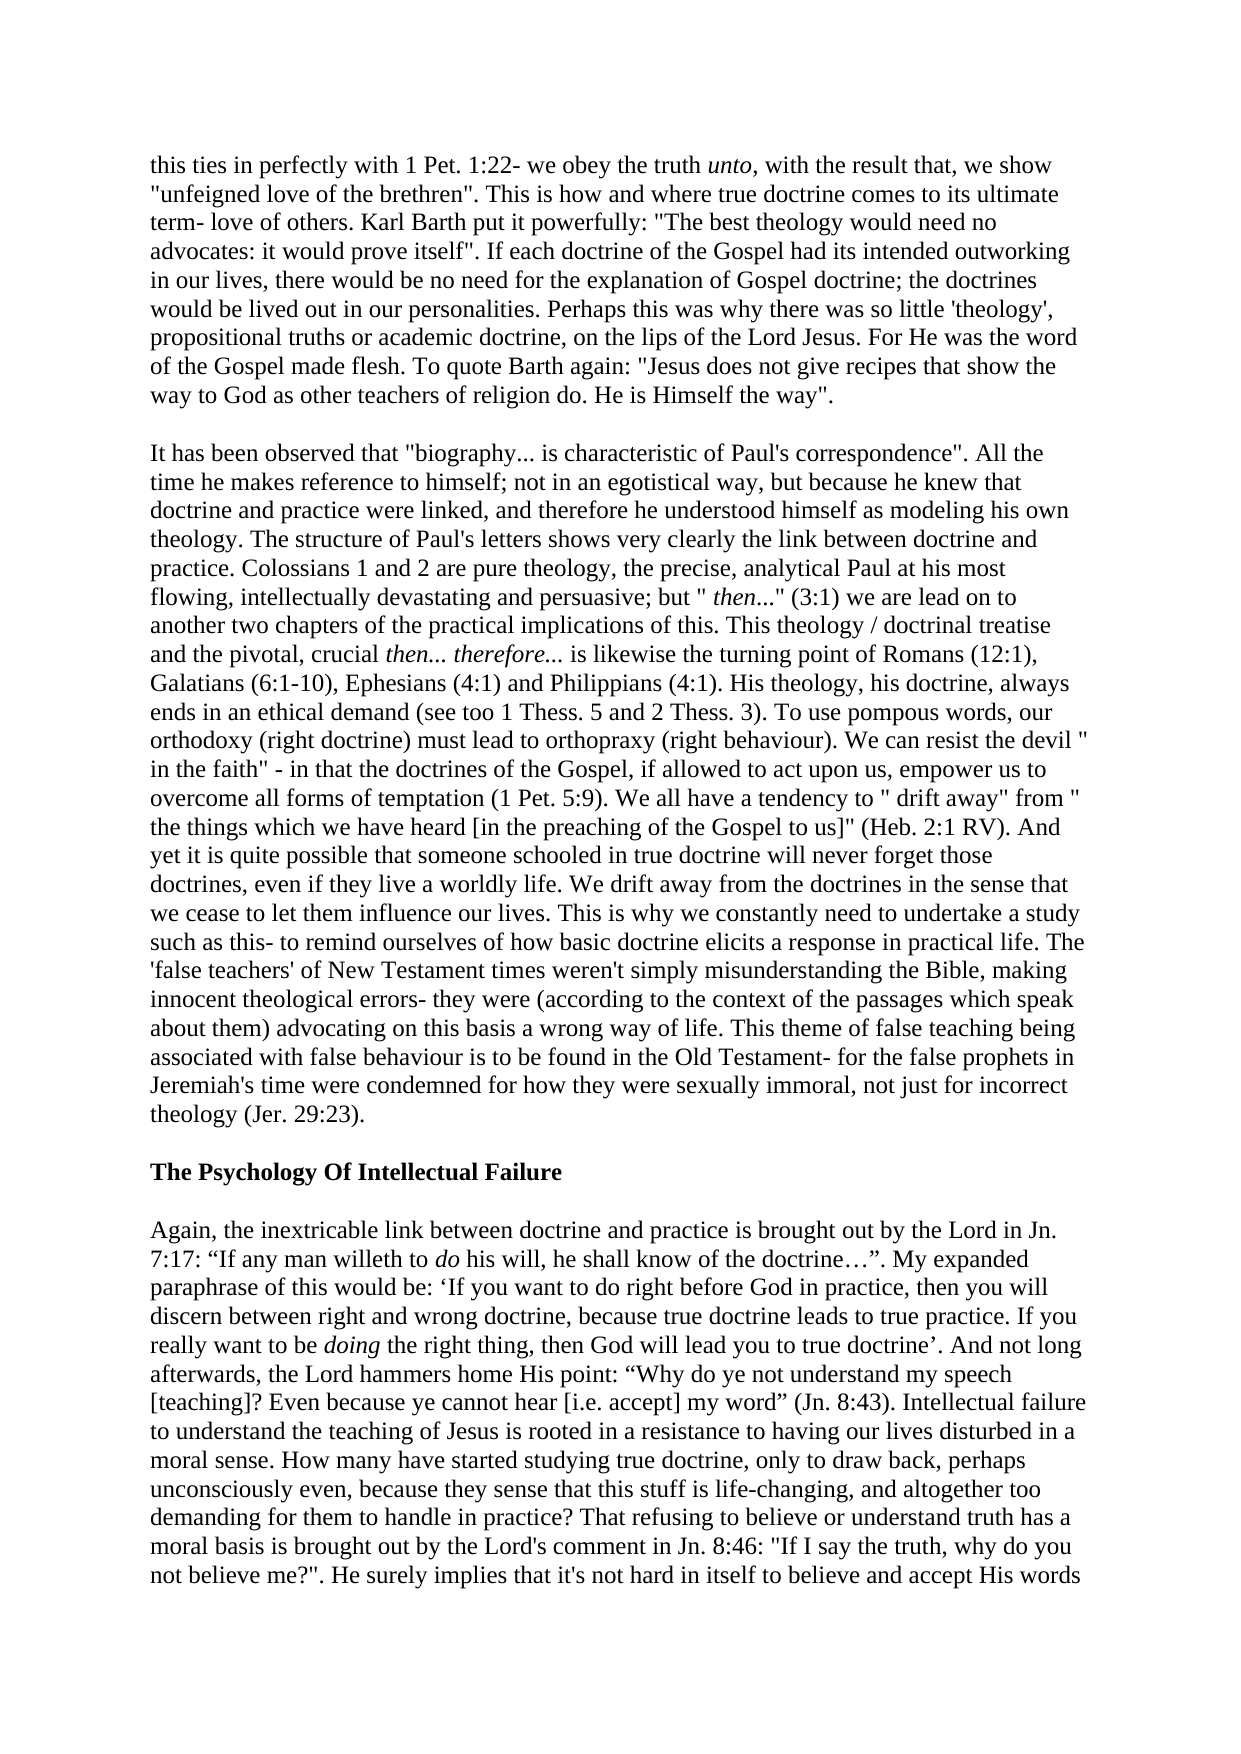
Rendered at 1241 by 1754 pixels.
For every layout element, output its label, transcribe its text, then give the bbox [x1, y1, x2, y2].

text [150, 150, 1090, 409]
text The Psychology Of Intellectual Failure [150, 1157, 1090, 1186]
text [150, 1215, 1090, 1589]
text It has been observed that "biography... is characteristic of Paul's correspondence". All the time he makes reference to himself; not in an egotistical way, but because he knew that doctrine and practice were linked, and therefore he understood himself as modeling his own theology. The structure of Paul's letters shows very clearly the link between doctrine and practice. Colossians 1 and 2 are pure theology, the precise, analytical Paul at his most flowing, intellectually devastating and persuasive; but " then..." (3:1) we are lead on to another two chapters of the practical implications of this. This theology / doctrinal treatise and the pivotal, crucial then... therefore... is likewise the turning point of Romans (12:1), Galatians (6:1-10), Ephesians (4:1) and Philippians (4:1). His theology, his doctrine, always ends in an ethical demand (see too 1 Thess. 5 and 2 Thess. 3). To use pompous words, our orthodoxy (right doctrine) must lead to orthopraxy (right behaviour). We can resist the devil " in the faith" - in that the doctrines of the Gospel, if allowed to act upon us, empower us to overcome all forms of temptation (1 Pet. 5:9). We all have a tendency to " drift away" from " the things which we have heard [in the preaching of the Gospel to us]" (Heb. 2:1 RV). And yet it is quite possible that someone schooled in true doctrine will never forget those doctrines, even if they live a worldly life. We drift away from the doctrines in the sense that we cease to let them influence our lives. This is why we constantly need to undertake a study such as this- to remind ourselves of how basic doctrine elicits a response in practical life. The 'false teachers' of New Testament times weren't simply misunderstanding the Bible, making innocent theological errors- they were (according to the context of the passages which speak about them) advocating on this basis a wrong way of life. This theme of false teaching being associated with false behaviour is to be found in the Old Testament- for the false prophets in Jeremiah's time were condemned for how they were sexually immoral, not just for incorrect theology (Jer. 29:23). [150, 438, 1090, 1128]
